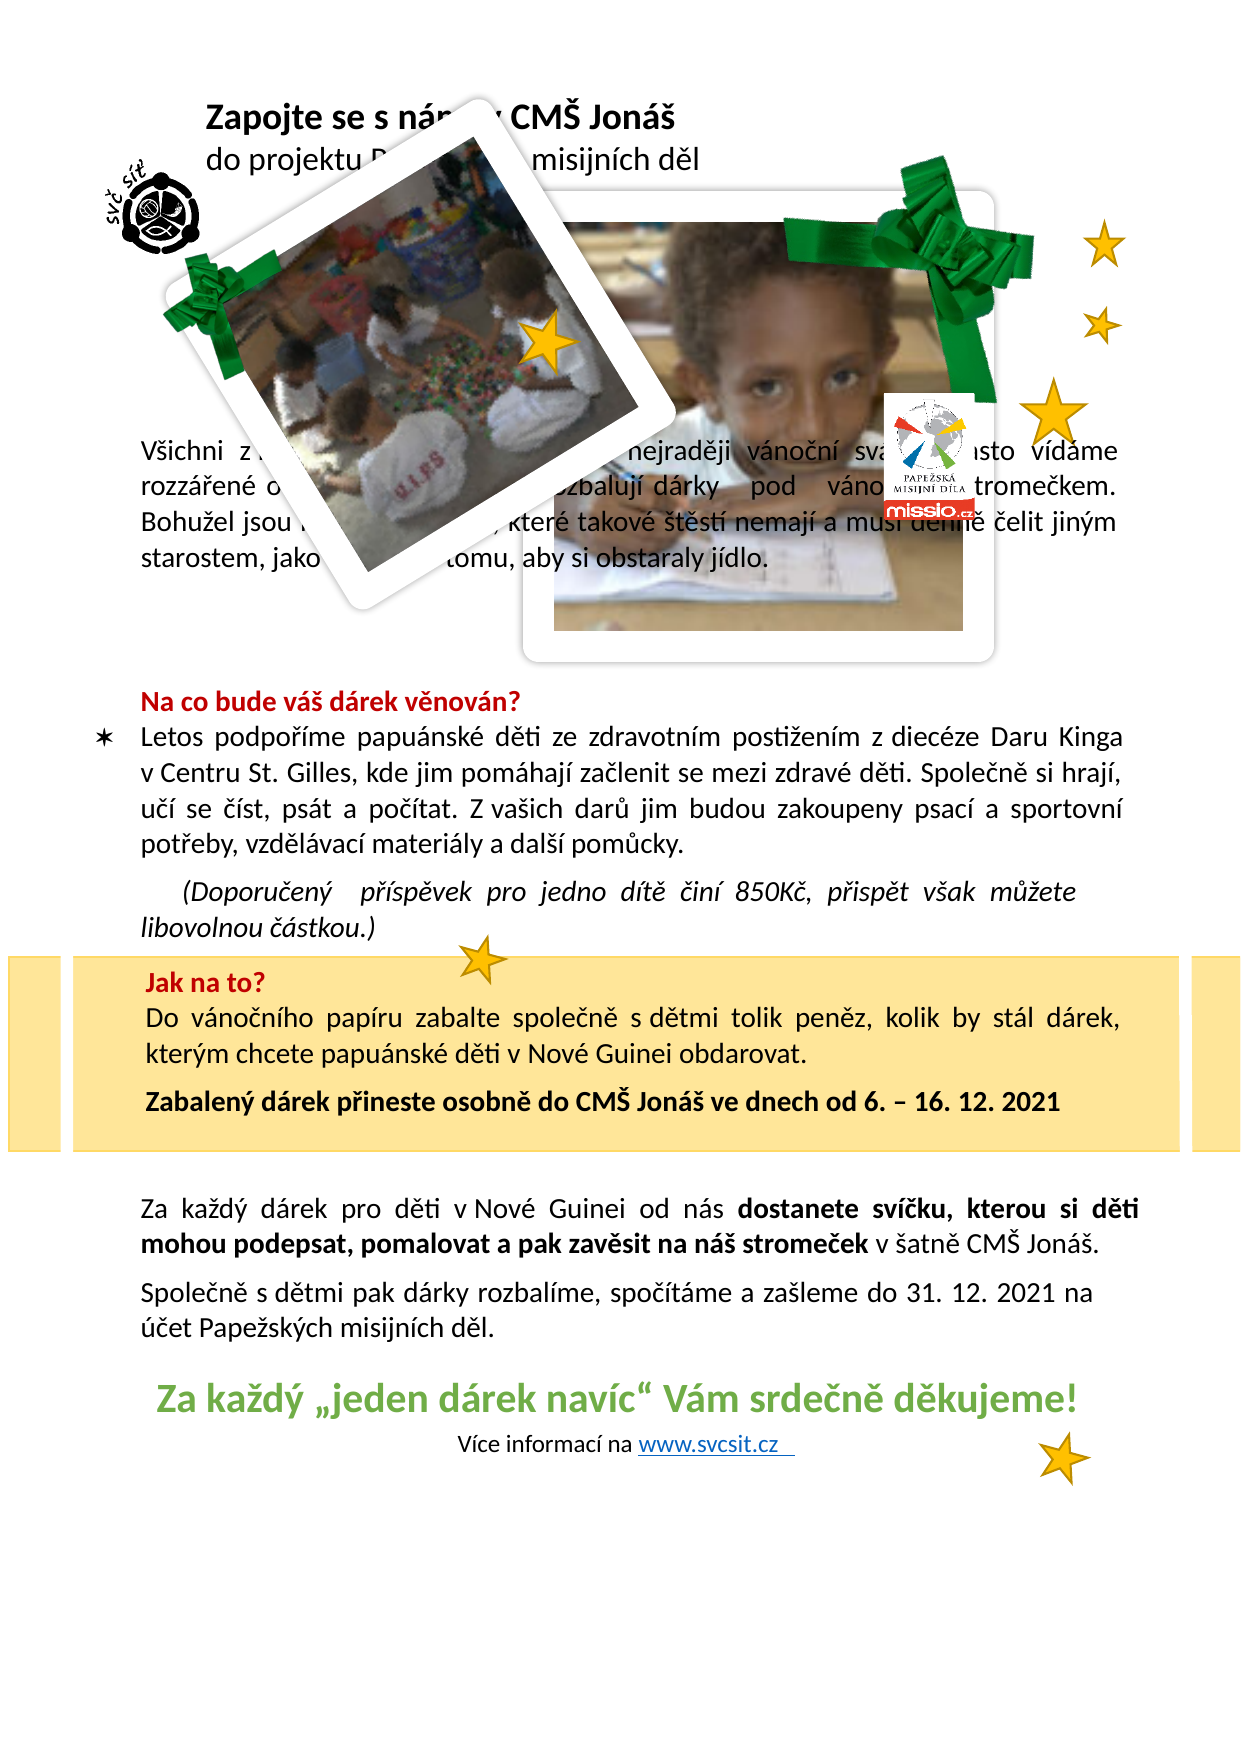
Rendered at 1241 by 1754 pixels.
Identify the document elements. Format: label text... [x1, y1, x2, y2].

list Letos podpoříme papuánské děti ze zdravotním postižením z diecéze Daru Kinga v Centru St. Gilles, kde jim pomáhají začlenit se mezi zdravé děti. Společně si hrají, učí se číst, psát a počítat. Z vašich darů jim budou zakoupeny psací a sportovní potřeby, vzdělávací materiály a další pomůcky. [96, 718, 1123, 861]
text Společně s dětmi pak dárky rozbalíme, spočítáme a zašleme do 31. 12. 2021 na účet Papežských misijních děl. [140, 1274, 1095, 1345]
text Za každý dárek pro děti v Nové Guinei od nás dostanete svíčku, kterou si děti mohou podepsat, pomalovat a pak zavěsit na náš stromeček v šatně CMŠ Jonáš. [140, 1190, 1139, 1261]
picture [554, 64, 1130, 631]
text Více informací na www.svcsit.cz [126, 1429, 1110, 1459]
text Na co bude váš dárek věnován? [81, 594, 1006, 718]
picture [97, 138, 638, 571]
text Za každý „jeden dárek navíc“ Vám srdečně děkujeme! [126, 1372, 1110, 1422]
text (Doporučený příspěvek pro jedno dítě činí 850Kč, přispět však můžete libovolnou částkou.) [96, 873, 1080, 945]
